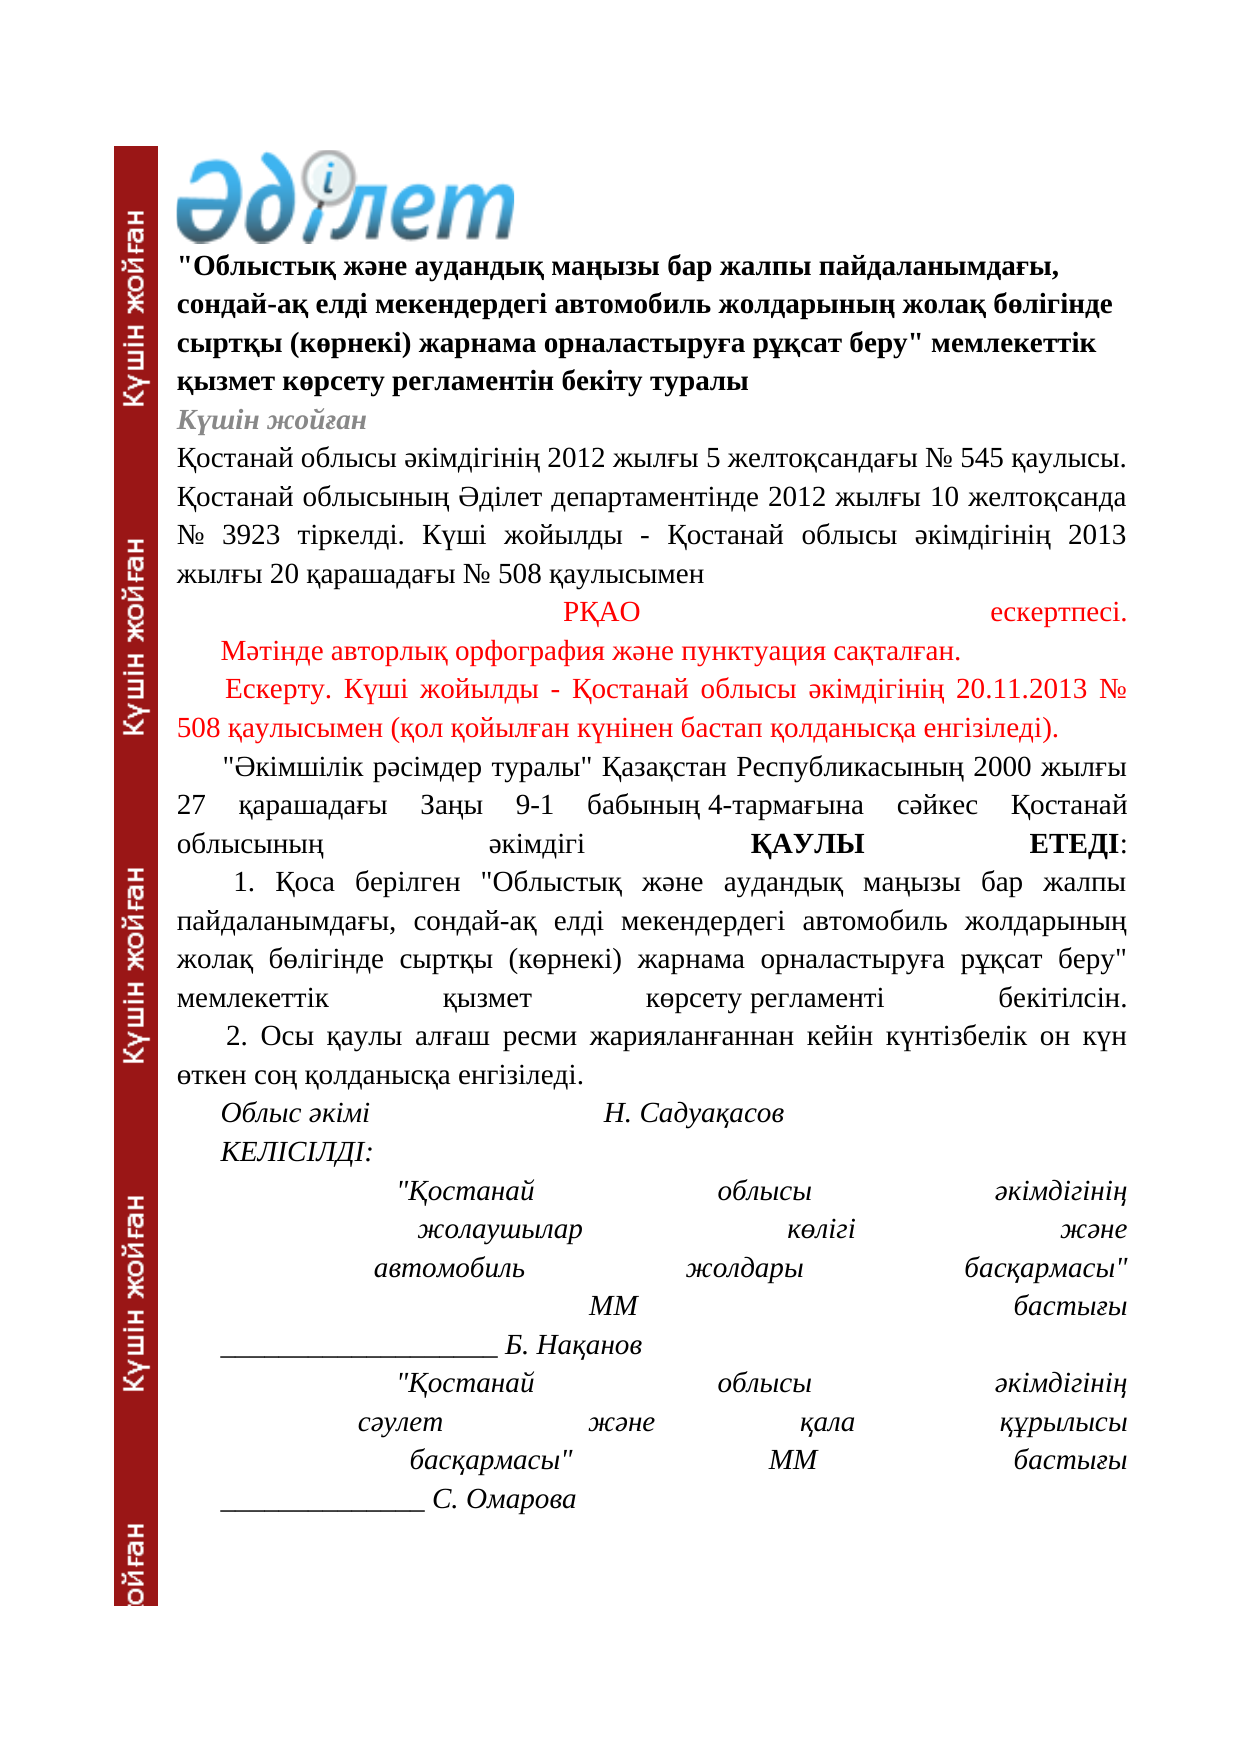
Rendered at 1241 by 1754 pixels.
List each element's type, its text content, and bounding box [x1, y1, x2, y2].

text КЕЛІСІЛДІ: [112, 1134, 1128, 1168]
picture [114, 1168, 158, 1173]
text Облыс әкімі Н. Садуақасов [112, 1096, 1128, 1129]
text Қостанай облысы әкімдігінің 2012 жылғы 5 желтоқсандағы № 545 қаулысы. Қостанай облысының Әділет департаментінде 2012 жылғы 10 желтоқсанда № 3923 тіркелді. Күші жойылды - Қостанай облысы әкімдігінің 2013 жылғы 20 қарашадағы № 508 қаулысымен [112, 440, 1128, 589]
picture [114, 744, 158, 749]
picture [114, 1091, 158, 1096]
text "Әкімшілік рәсімдер туралы" Қазақстан Республикасының 2000 жылғы 27 қарашадағы Заңы 9-1 бабының 4-тармағына сәйкес Қостанай облысының әкімдігі ҚАУЛЫ ЕТЕДІ: 1. Қоса берілген "Облыстық және аудандық маңызы бар жалпы пайдаланымдағы, сондай-ақ елді мекендердегі автомобиль жолдарының жолақ бөлігінде сыртқы (көрнекі) жарнама орналастыруға рұқсат беру" мемлекеттік қызмет көрсету регламенті бекітілсін. 2. Осы қаулы алғаш ресми жарияланғаннан кейін күнтізбелік он күн өткен соң қолданысқа енгізіледі. [112, 749, 1128, 1091]
picture [114, 397, 158, 402]
text Ескерту. Күші жойылды - Қостанай облысы әкімдігінің 20.11.2013 № 508 қаулысымен (қол қойылған күнінен бастап қолданысқа енгізіледі). [112, 672, 1128, 744]
picture [114, 1360, 158, 1365]
picture [114, 146, 158, 248]
text Күшін жойған [112, 402, 1128, 435]
picture [114, 667, 158, 672]
text "Қостанай облысы әкімдігінің жолаушылар көлiгі және автомобиль жолдары басқармасы" ММ бастығы ___________________ Б. Нақанов [112, 1173, 1128, 1360]
picture [114, 589, 158, 594]
text "Облыстық және аудандық маңызы бар жалпы пайдаланымдағы, сондай-ақ елді мекендердегі автомобиль жолдарының жолақ бөлігінде сыртқы (көрнекі) жарнама орналастыруға рұқсат беру" мемлекеттік қызмет көрсету регламентін бекіту туралы [112, 248, 1128, 397]
picture [114, 1514, 158, 1606]
picture [114, 435, 158, 440]
picture [176, 150, 515, 244]
picture [114, 1129, 158, 1134]
text РҚАО ескертпесі. Мәтінде авторлық орфография және пунктуация сақталған. [112, 594, 1128, 667]
text "Қостанай облысы әкімдігінің сәулет және қала құрылысы басқармасы" ММ бастығы ______________ С. Омарова [112, 1365, 1128, 1514]
